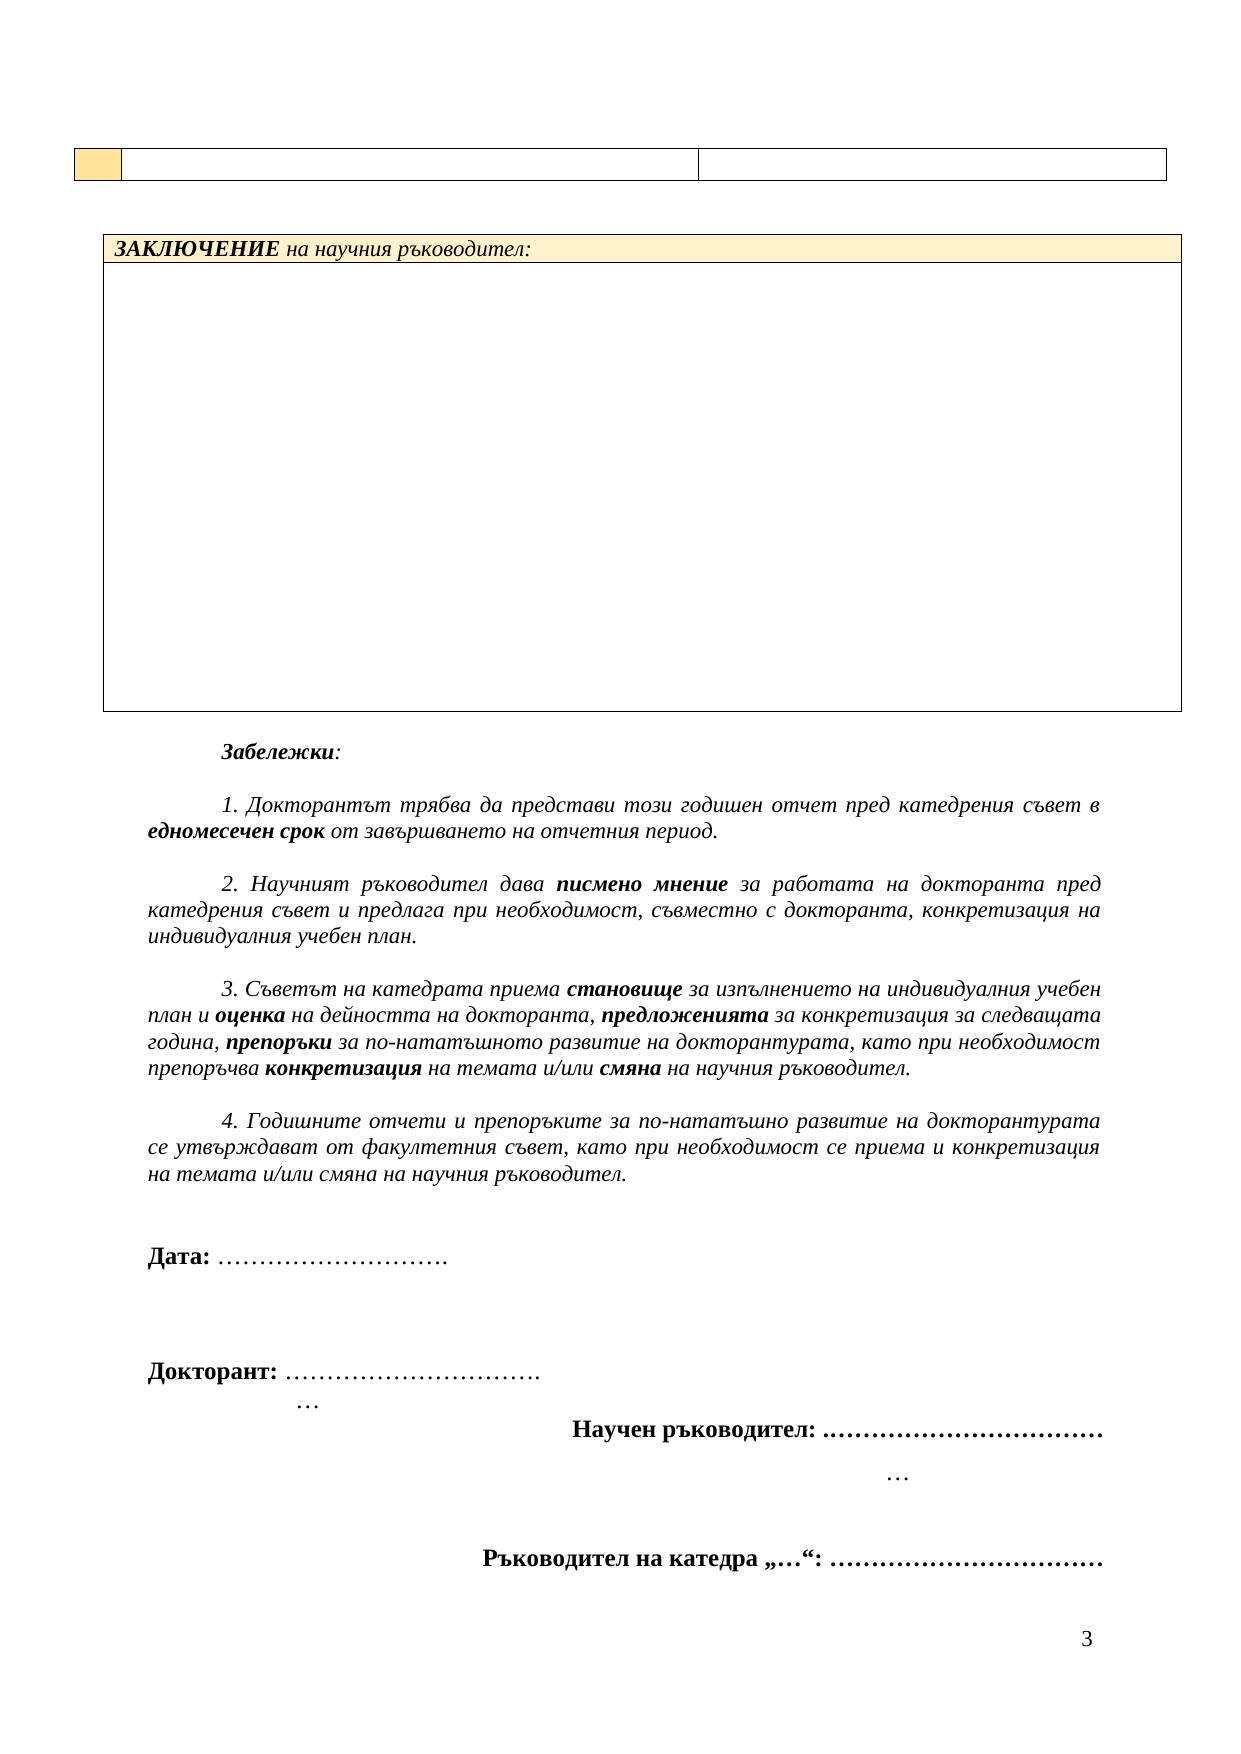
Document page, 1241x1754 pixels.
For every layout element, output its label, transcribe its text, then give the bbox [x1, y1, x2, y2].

text Дата: ………………………. [148, 1241, 1093, 1270]
table_cell [75, 149, 121, 180]
table_cell [122, 149, 698, 180]
table_header ЗАКЛЮЧЕНИЕ на научния ръководител: [104, 235, 1181, 262]
text 1. Докторантът трябва да представи този годишен отчет пред катедрения съвет в едномесечен срок от завършването на отчетния период. [148, 791, 1104, 843]
text Докторант: …………………………. [148, 1356, 1093, 1385]
text 2. Научният ръководител дава писмено мнение за работата на докторанта пред катедрения съвет и предлага при необходимост, съвместно с докторанта, конкретизация на индивидуалния учебен план. [148, 870, 1104, 949]
text … [221, 1385, 1093, 1414]
text Забележки: [133, 738, 1104, 764]
text Научен ръководител: .…………………………… [148, 1414, 1104, 1442]
text 4. Годишните отчети и препоръките за по-нататъшно развитие на докторантурата се утвърждават от факултетния съвет, като при необходимост се приема и конкретизация на темата и/или смяна на научния ръководител. [148, 1107, 1104, 1186]
table_cell [104, 263, 1181, 711]
text Ръководител на катедра „…“: …………………………… [148, 1543, 1104, 1572]
text … [811, 1457, 1104, 1486]
table_cell [699, 149, 1166, 180]
text 3. Съветът на катедрата приема становище за изпълнението на индивидуалния учебен план и оценка на дейността на докторанта, предложенията за конкретизация за следващата година, препоръки за по-нататъшното развитие на докторантурата, като при необходимост препоръчва конкретизация на темата и/или смяна на научния ръководител. [148, 975, 1104, 1081]
